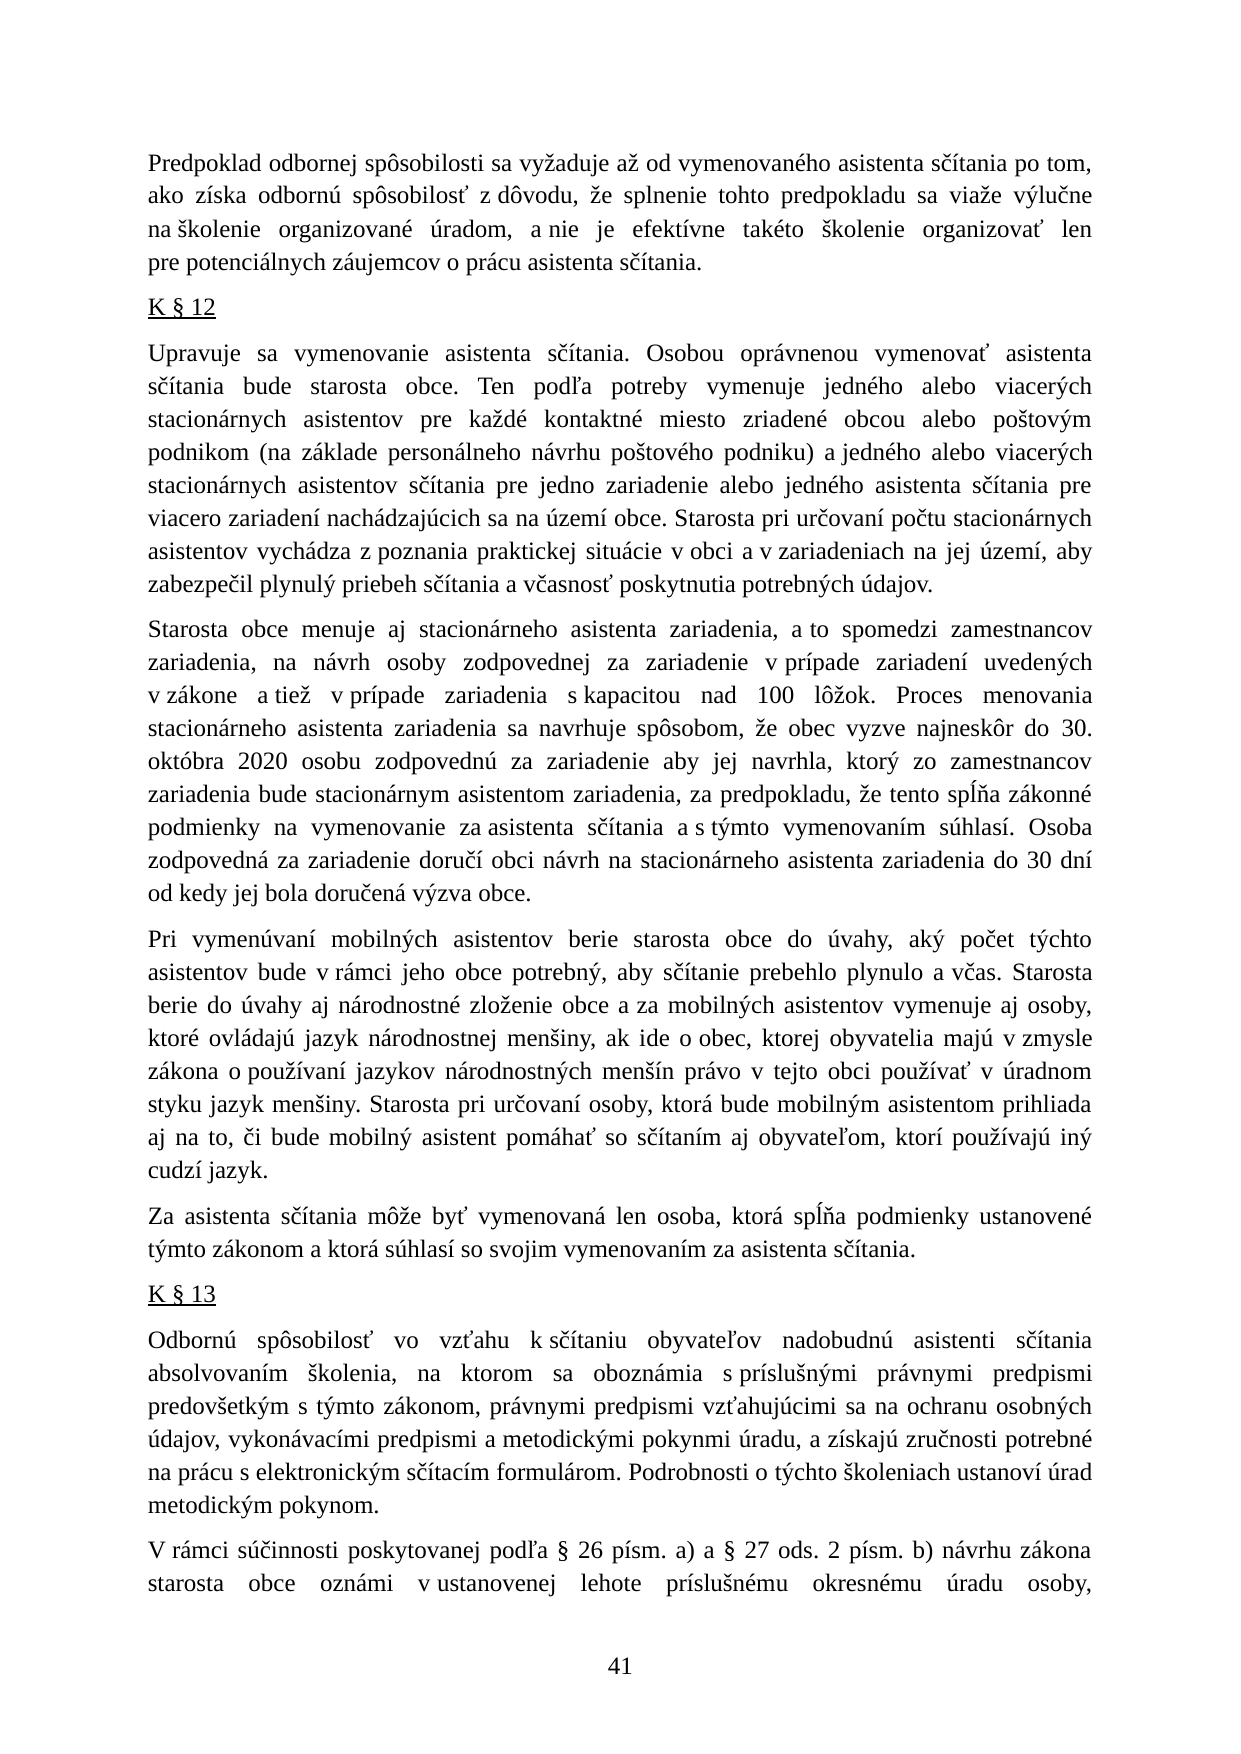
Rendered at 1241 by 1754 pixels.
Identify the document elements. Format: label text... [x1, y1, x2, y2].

text Pri vymenúvaní mobilných asistentov berie starosta obce do úvahy, aký počet týchto asistentov bude v rámci jeho obce potrebný, aby sčítanie prebehlo plynulo a včas. Starosta berie do úvahy aj národnostné zloženie obce a za mobilných asistentov vymenuje aj osoby, ktoré ovládajú jazyk národnostnej menšiny, ak ide o obec, ktorej obyvatelia majú v zmysle zákona o používaní jazykov národnostných menšín právo v tejto obci používať v úradnom styku jazyk menšiny. Starosta pri určovaní osoby, ktorá bude mobilným asistentom prihliada aj na to, či bude mobilný asistent pomáhať so sčítaním aj obyvateľom, ktorí používajú iný cudzí jazyk. [148, 924, 1093, 1184]
text Upravuje sa vymenovanie asistenta sčítania. Osobou oprávnenou vymenovať asistenta sčítania bude starosta obce. Ten podľa potreby vymenuje jedného alebo viacerých stacionárnych asistentov pre každé kontaktné miesto zriadené obcou alebo poštovým podnikom (na základe personálneho návrhu poštového podniku) a jedného alebo viacerých stacionárnych asistentov sčítania pre jedno zariadenie alebo jedného asistenta sčítania pre viacero zariadení nachádzajúcich sa na území obce. Starosta pri určovaní počtu stacionárnych asistentov vychádza z poznania praktickej situácie v obci a v zariadeniach na jej území, aby zabezpečil plynulý priebeh sčítania a včasnosť poskytnutia potrebných údajov. [148, 338, 1093, 598]
text Predpoklad odbornej spôsobilosti sa vyžaduje až od vymenovaného asistenta sčítania po tom, ako získa odbornú spôsobilosť z dôvodu, že splnenie tohto predpokladu sa viaže výlučne na školenie organizované úradom, a nie je efektívne takéto školenie organizovať len pre potenciálnych záujemcov o prácu asistenta sčítania. [148, 148, 1093, 275]
text Starosta obce menuje aj stacionárneho asistenta zariadenia, a to spomedzi zamestnancov zariadenia, na návrh osoby zodpovednej za zariadenie v prípade zariadení uvedených v zákone a tiež v prípade zariadenia s kapacitou nad 100 lôžok. Proces menovania stacionárneho asistenta zariadenia sa navrhuje spôsobom, že obec vyzve najneskôr do 30. októbra 2020 osobu zodpovednú za zariadenie aby jej navrhla, ktorý zo zamestnancov zariadenia bude stacionárnym asistentom zariadenia, za predpokladu, že tento spĺňa zákonné podmienky na vymenovanie za asistenta sčítania a s týmto vymenovaním súhlasí. Osoba zodpovedná za zariadenie doručí obci návrh na stacionárneho asistenta zariadenia do 30 dní od kedy jej bola doručená výzva obce. [148, 614, 1093, 907]
text K § 12 [148, 292, 1093, 321]
text Za asistenta sčítania môže byť vymenovaná len osoba, ktorá spĺňa podmienky ustanovené týmto zákonom a ktorá súhlasí so svojim vymenovaním za asistenta sčítania. [148, 1201, 1093, 1262]
text K § 13 [148, 1279, 1093, 1308]
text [148, 1535, 1093, 1597]
text Odbornú spôsobilosť vo vzťahu k sčítaniu obyvateľov nadobudnú asistenti sčítania absolvovaním školenia, na ktorom sa oboznámia s príslušnými právnymi predpismi predovšetkým s týmto zákonom, právnymi predpismi vzťahujúcimi sa na ochranu osobných údajov, vykonávacími predpismi a metodickými pokynmi úradu, a získajú zručnosti potrebné na prácu s elektronickým sčítacím formulárom. Podrobnosti o týchto školeniach ustanoví úrad metodickým pokynom. [148, 1325, 1093, 1519]
